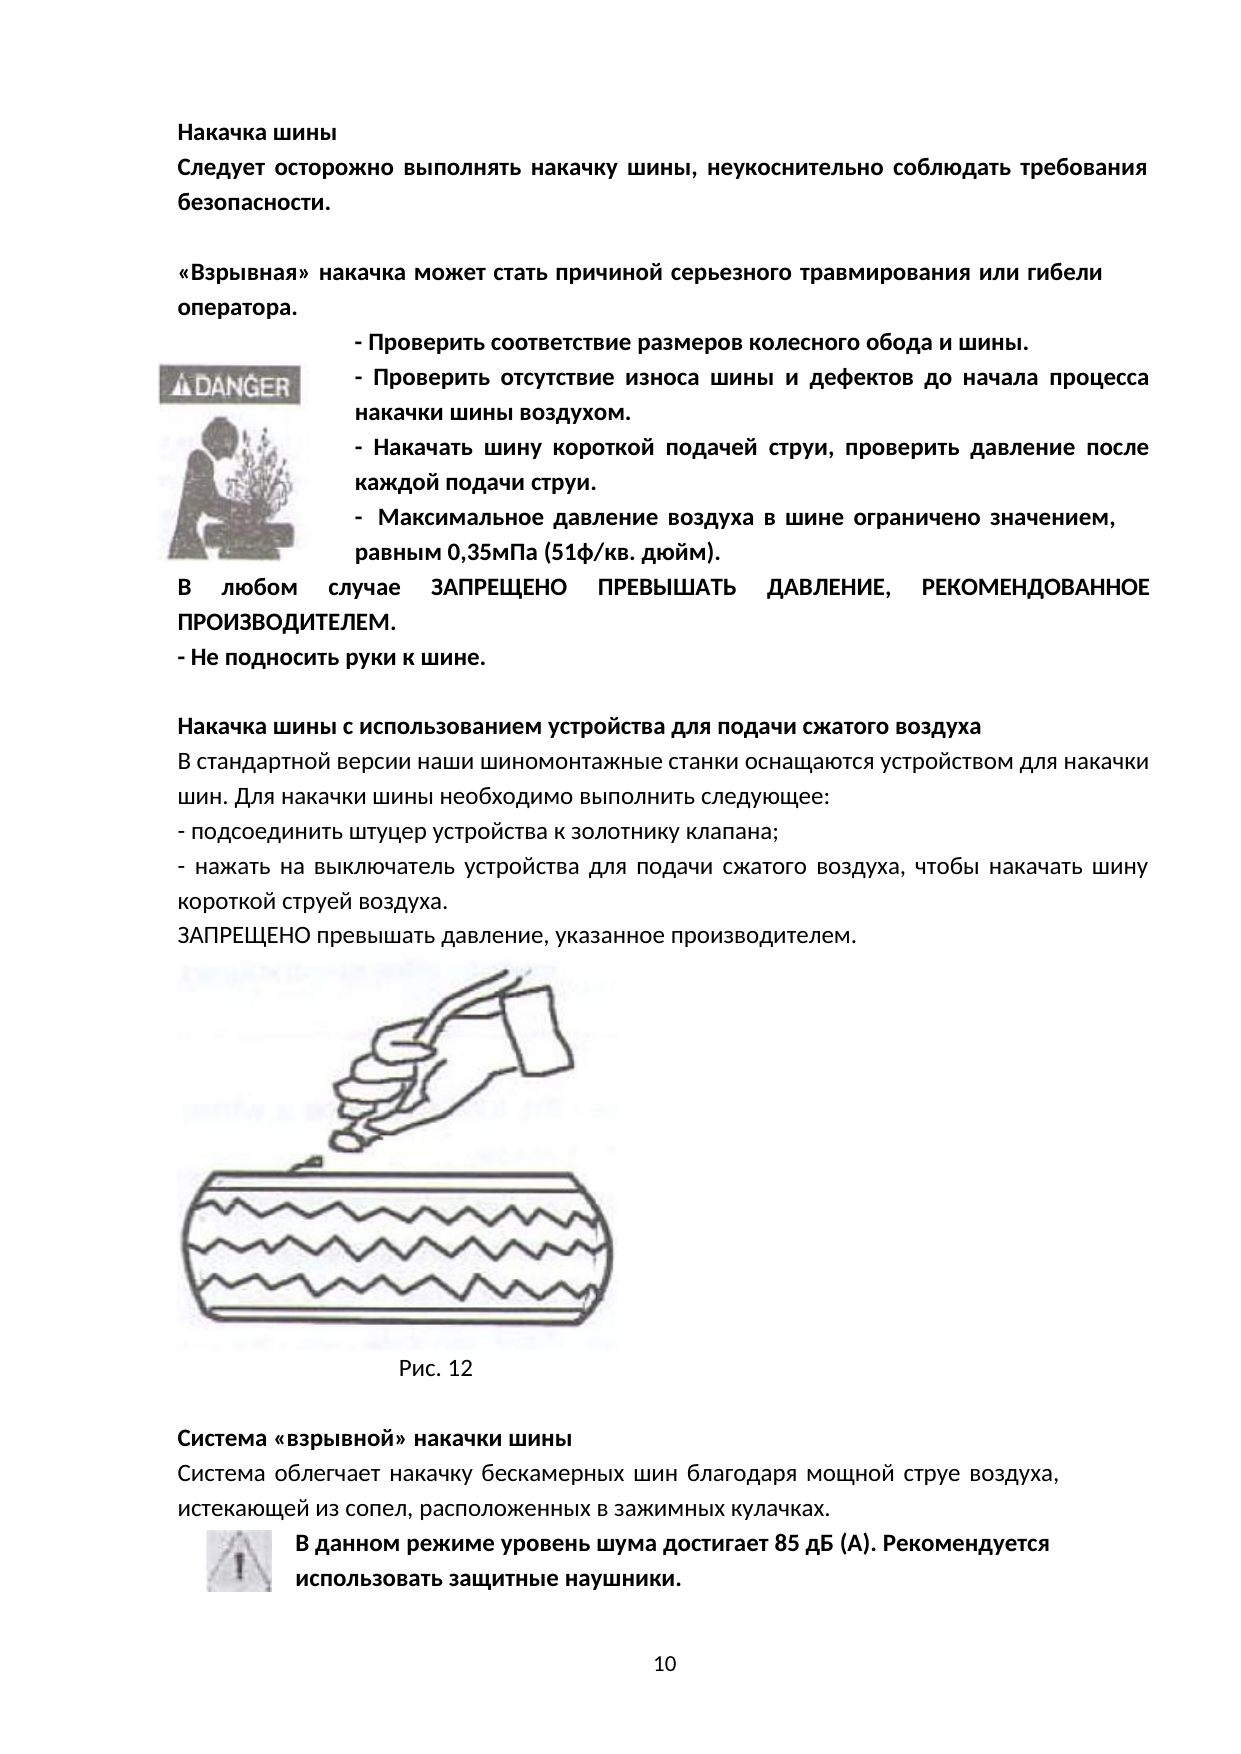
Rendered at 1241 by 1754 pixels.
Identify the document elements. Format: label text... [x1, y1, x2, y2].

text Система облегчает накачку бескамерных шин благодаря мощной струе воздуха, истекающей из сопел, расположенных в зажимных кулачках. [177, 1457, 1176, 1523]
text Рис. 12 [398, 952, 1176, 1382]
text - Не подносить руки к шине. [177, 641, 1176, 671]
list Проверить отсутствие износа шины и дефектов до начала процесса накачки шины воздухом. [354, 361, 1152, 427]
text Накачка шины с использованием устройства для подачи сжатого воздуха [177, 711, 1176, 741]
picture [157, 361, 312, 562]
picture [206, 1530, 272, 1592]
picture [177, 954, 618, 1350]
list Проверить соответствие размеров колесного обода и шины. [354, 326, 1176, 357]
text Следует осторожно выполнять накачку шины, неукоснительно соблюдать требования безопасности. [177, 151, 1176, 217]
text Система «взрывной» накачки шины [177, 1422, 1176, 1453]
list нажать на выключатель устройства для подачи сжатого воздуха, чтобы накачать шину короткой струей воздуха. [177, 850, 1152, 916]
text В стандартной версии наши шиномонтажные станки оснащаются устройством для накачки шин. Для накачки шины необходимо выполнить следующее: [177, 746, 1152, 811]
list Максимальное давление воздуха в шине ограничено значением, равным 0,35мПа (51ф/кв. дюйм). [354, 501, 1152, 567]
text Накачка шины [177, 116, 1176, 147]
text ЗАПРЕЩЕНО превышать давление, указанное производителем. [177, 920, 1176, 950]
list подсоединить штуцер устройства к золотнику клапана; [177, 816, 1176, 846]
list Накачать шину короткой подачей струи, проверить давление после каждой подачи струи. [354, 431, 1152, 497]
text В любом случае ЗАПРЕЩЕНО ПРЕВЫШАТЬ ДАВЛЕНИЕ, РЕКОМЕНДОВАННОЕ ПРОИЗВОДИТЕЛЕМ. [177, 571, 1152, 637]
text В данном режиме уровень шума достигает 85 дБ (А). Рекомендуется использовать защитные наушники. [295, 1527, 1176, 1593]
text «Взрывная» накачка может стать причиной серьезного травмирования или гибели оператора. [177, 256, 1176, 322]
